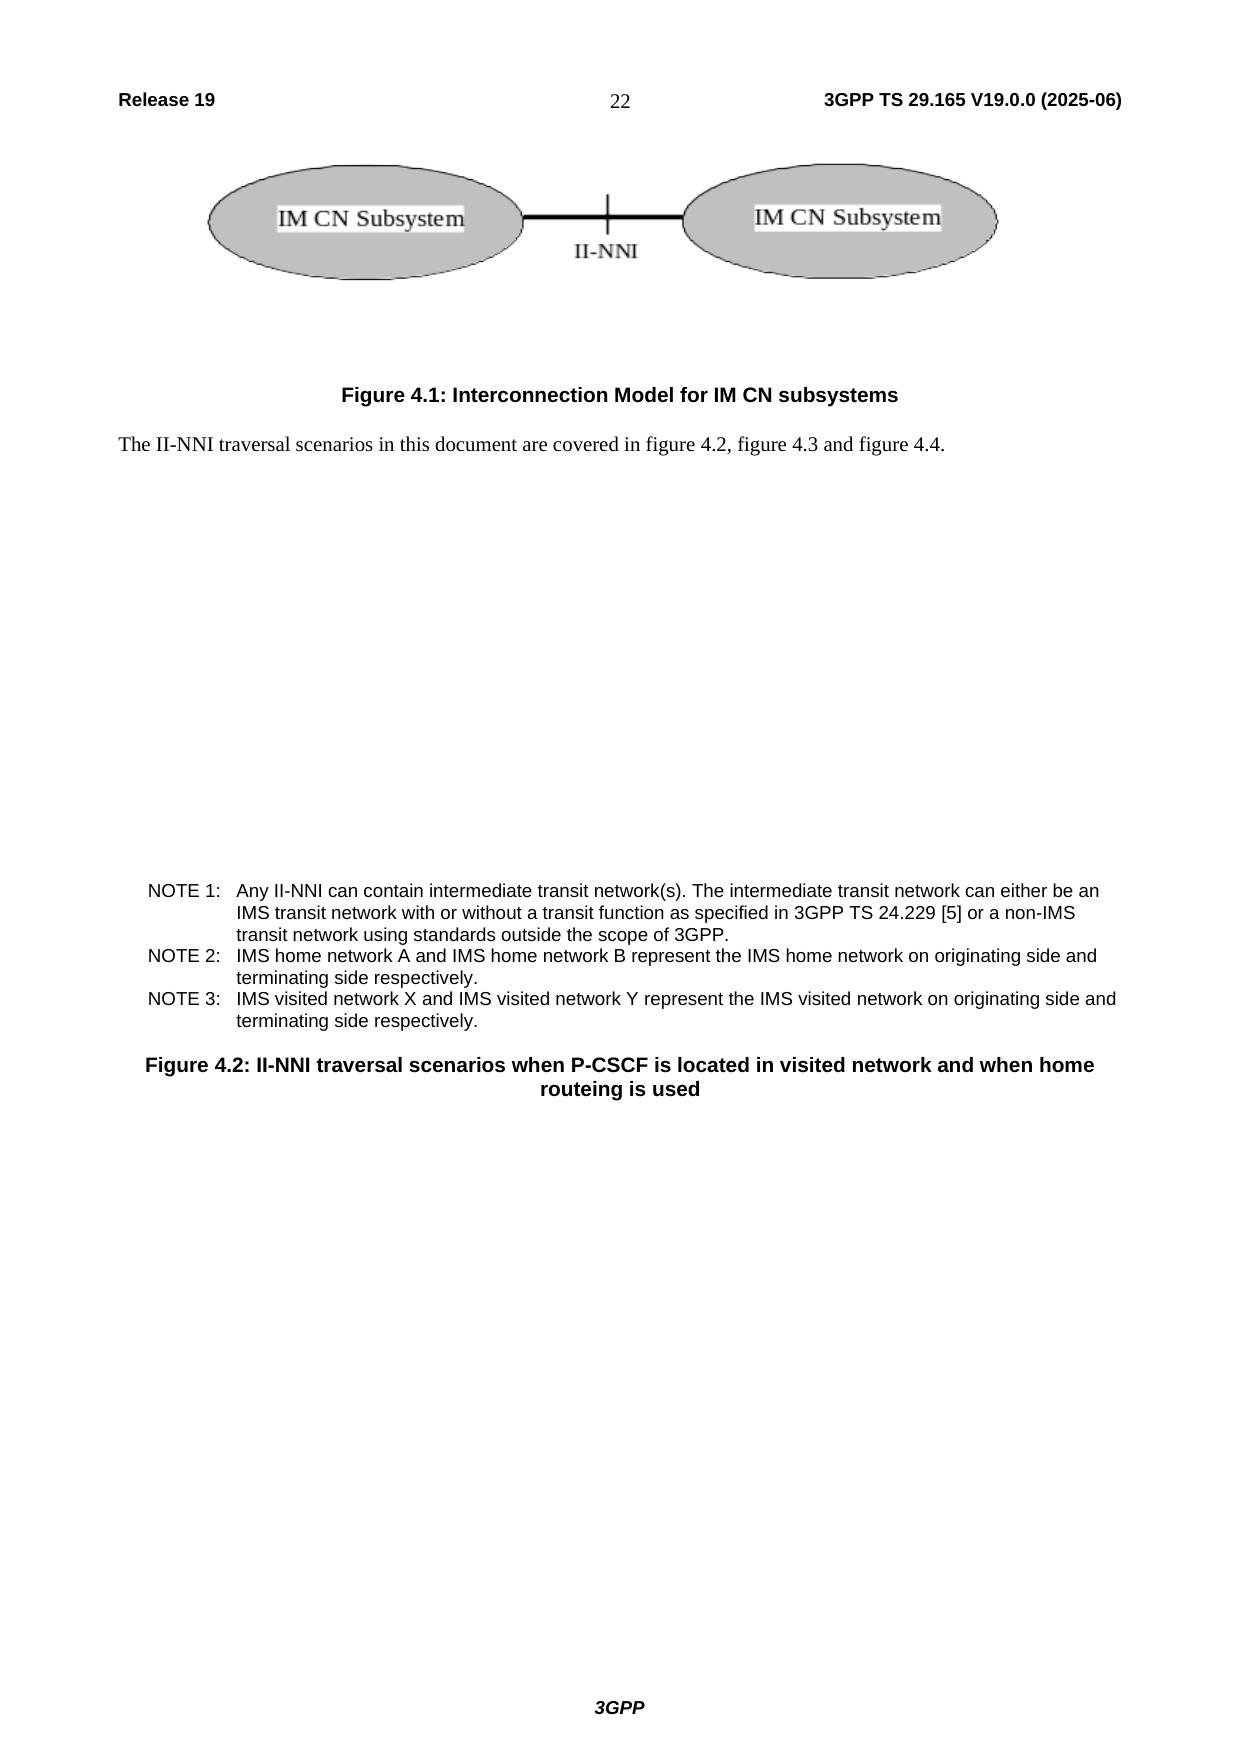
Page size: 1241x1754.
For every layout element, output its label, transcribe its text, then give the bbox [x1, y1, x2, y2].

text NOTE 3: IMS visited network X and IMS visited network Y represent the IMS visited network on originating side and terminating side respectively. [148, 988, 1122, 1031]
text The II-NNI traversal scenarios in this document are covered in figure 4.2, figure 4.3 and figure 4.4. [118, 431, 1122, 456]
text Figure 4.1: Interconnection Model for IM CN subsystems [118, 382, 1122, 406]
text NOTE 2: IMS home network A and IMS home network B represent the IMS home network on originating side and terminating side respectively. [148, 945, 1122, 988]
text NOTE 1: Any II-NNI can contain intermediate transit network(s). The intermediate transit network can either be an IMS transit network with or without a transit function as specified in 3GPP TS 24.229 [5] or a non-IMS transit network using standards outside the scope of 3GPP. [148, 880, 1122, 945]
text Figure 4.2: II-NNI traversal scenarios when P-CSCF is located in visited network and when home routeing is used [118, 1053, 1122, 1101]
